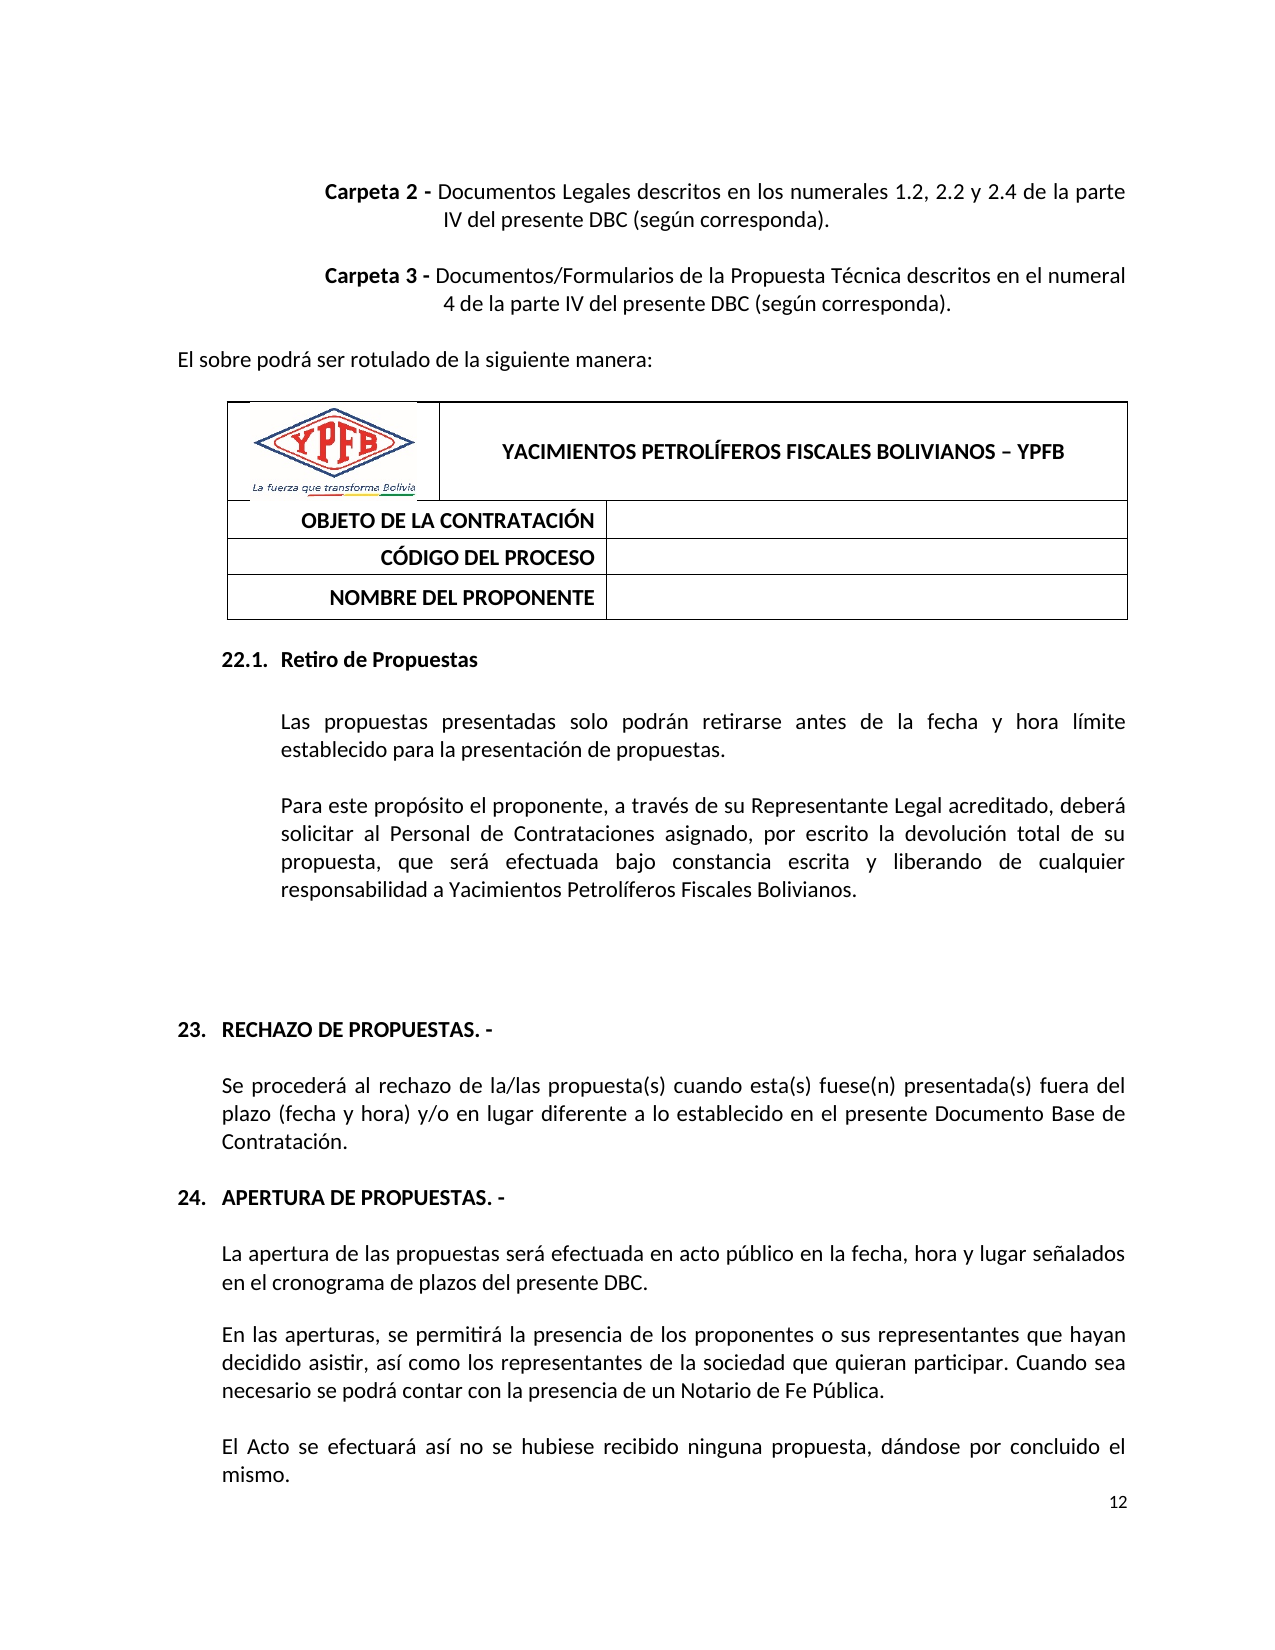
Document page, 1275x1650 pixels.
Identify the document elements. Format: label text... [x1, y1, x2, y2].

list RECHAZO DE PROPUESTAS. - [177, 1015, 1127, 1043]
table_cell CÓDIGO DEL PROCESO [228, 539, 606, 574]
table_cell [607, 501, 1127, 538]
text La apertura de las propuestas será efectuada en acto público en la fecha, hora y lugar señalados en el cronograma de plazos del presente DBC. [222, 1239, 1127, 1296]
table_cell [607, 575, 1127, 619]
text El Acto se efectuará así no se hubiese recibido ninguna propuesta, dándose por concluido el mismo. [222, 1432, 1127, 1488]
list Carpeta 2 - Documentos Legales descritos en los numerales 1.2, 2.2 y 2.4 de la parte IV del presente DBC (según corresponda). [325, 177, 1127, 233]
picture [250, 402, 417, 501]
title Retiro de Propuestas [221, 645, 1127, 673]
table_cell NOMBRE DEL PROPONENTE [228, 575, 606, 619]
text En las aperturas, se permitirá la presencia de los proponentes o sus representantes que hayan decidido asistir, así como los representantes de la sociedad que quieran participar. Cuando sea necesario se podrá contar con la presencia de un Notario de Fe Pública. [222, 1320, 1127, 1404]
table_cell [607, 539, 1127, 574]
table_header [228, 403, 250, 500]
table_cell OBJETO DE LA CONTRATACIÓN [228, 501, 606, 538]
list APERTURA DE PROPUESTAS. - [177, 1183, 1127, 1212]
table_header YACIMIENTOS PETROLÍFEROS FISCALES BOLIVIANOS – YPFB [440, 403, 1127, 500]
list Carpeta 3 - Documentos/Formularios de la Propuesta Técnica descritos en el numeral 4 de la parte IV del presente DBC (según corresponda). [325, 261, 1127, 317]
text Se procederá al rechazo de la/las propuesta(s) cuando esta(s) fuese(n) presentada(s) fuera del plazo (fecha y hora) y/o en lugar diferente a lo establecido en el presente Documento Base de Contratación. [222, 1071, 1127, 1156]
text El sobre podrá ser rotulado de la siguiente manera: [177, 345, 1127, 373]
table_header [417, 403, 439, 500]
list Para este propósito el proponente, a través de su Representante Legal acreditado, deberá solicitar al Personal de Contrataciones asignado, por escrito la devolución total de su propuesta, que será efectuada bajo constancia escrita y liberando de cualquier responsabilidad a Yacimientos Petrolíferos Fiscales Bolivianos. [281, 791, 1127, 903]
list Las propuestas presentadas solo podrán retirarse antes de la fecha y hora límite establecido para la presentación de propuestas. [281, 707, 1127, 763]
